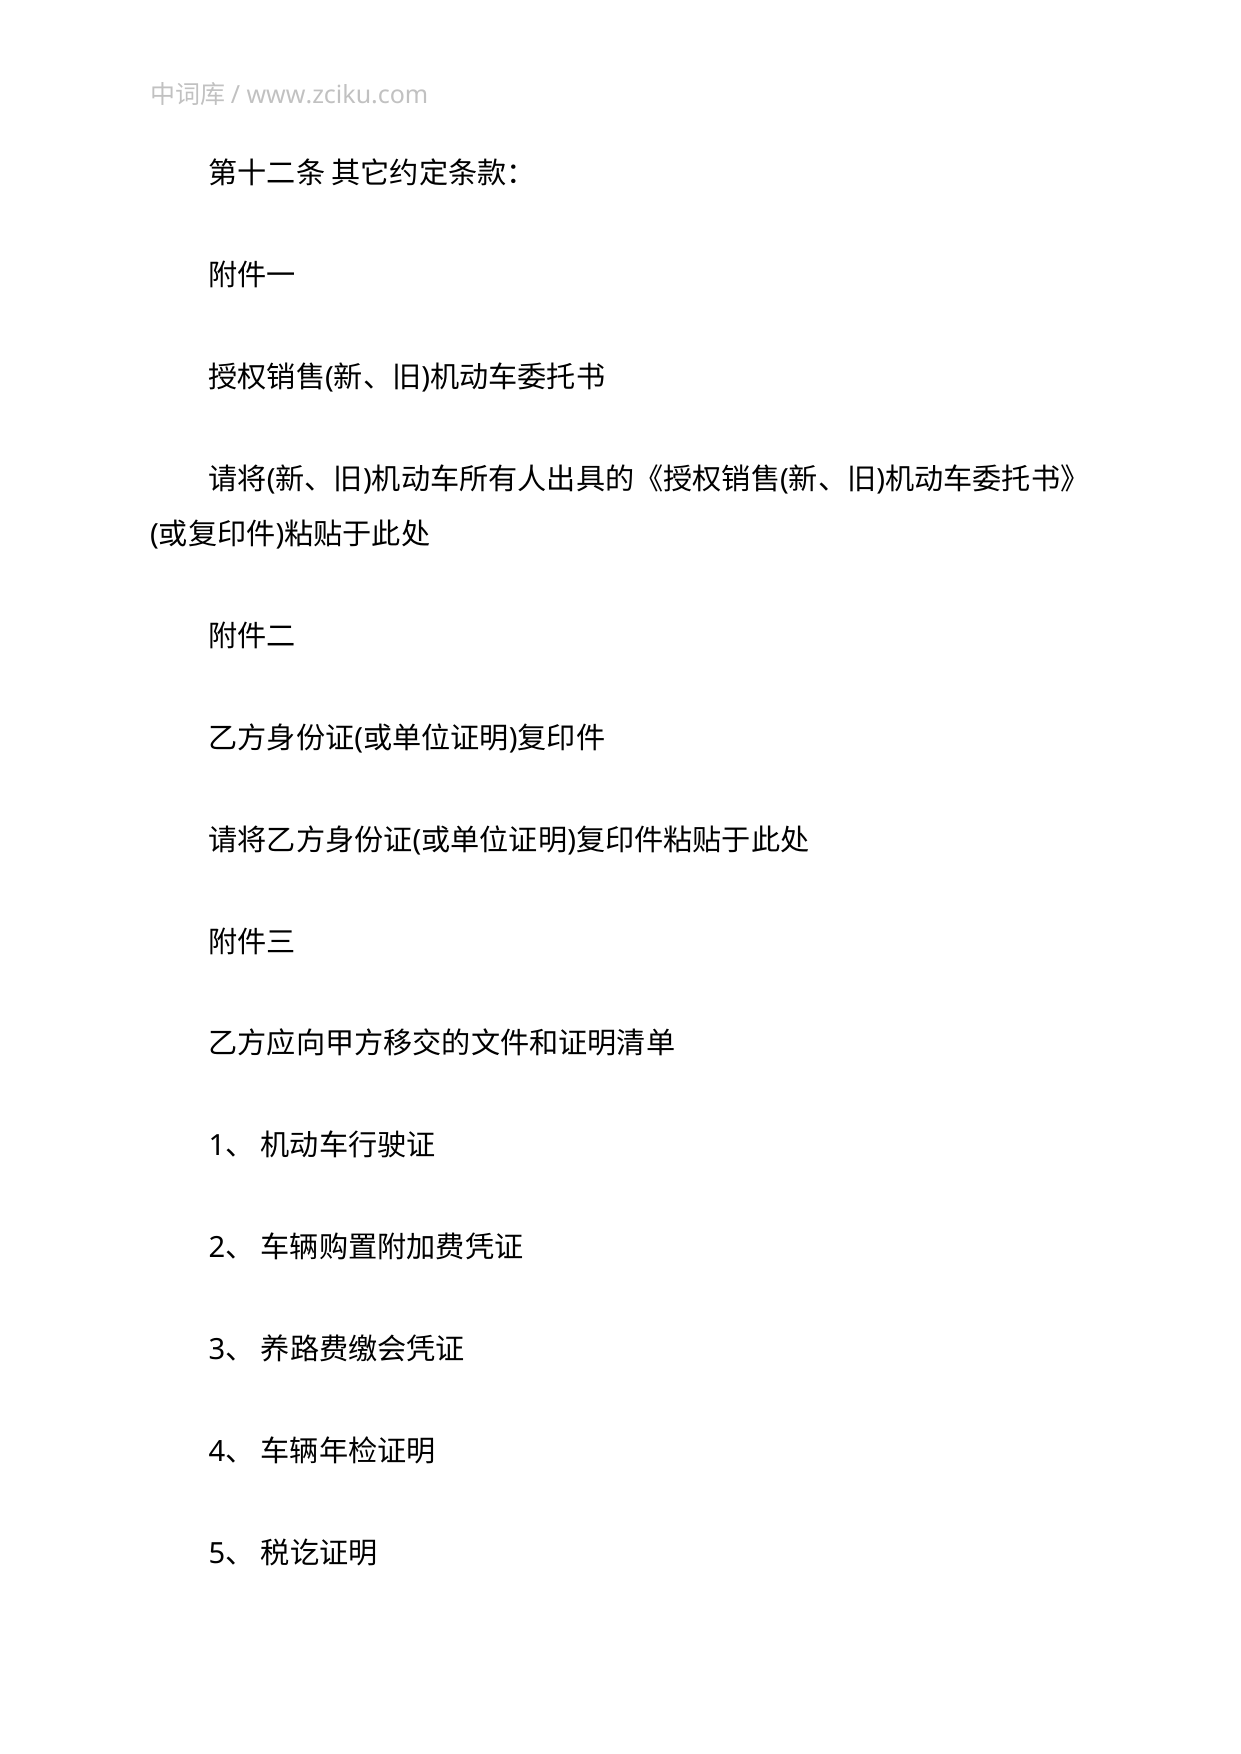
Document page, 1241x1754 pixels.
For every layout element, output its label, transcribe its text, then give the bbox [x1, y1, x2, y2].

text 5、 税讫证明 [150, 1530, 1090, 1572]
text 附件二 [150, 612, 1090, 655]
text 附件三 [150, 918, 1090, 961]
text 附件一 [150, 252, 1090, 294]
text 1、 机动车行驶证 [150, 1122, 1090, 1164]
text 4、 车辆年检证明 [150, 1428, 1090, 1470]
text 乙方身份证(或单位证明)复印件 [150, 714, 1090, 757]
text 乙方应向甲方移交的文件和证明清单 [150, 1020, 1090, 1062]
text 授权销售(新、旧)机动车委托书 [150, 353, 1090, 396]
text 请将乙方身份证(或单位证明)复印件粘贴于此处 [150, 816, 1090, 859]
text 第十二条 其它约定条款： [150, 150, 1090, 192]
text 2、 车辆购置附加费凭证 [150, 1224, 1090, 1266]
text 请将(新、旧)机动车所有人出具的《授权销售(新、旧)机动车委托书》(或复印件)粘贴于此处 [150, 456, 1090, 553]
text 3、 养路费缴会凭证 [150, 1326, 1090, 1368]
